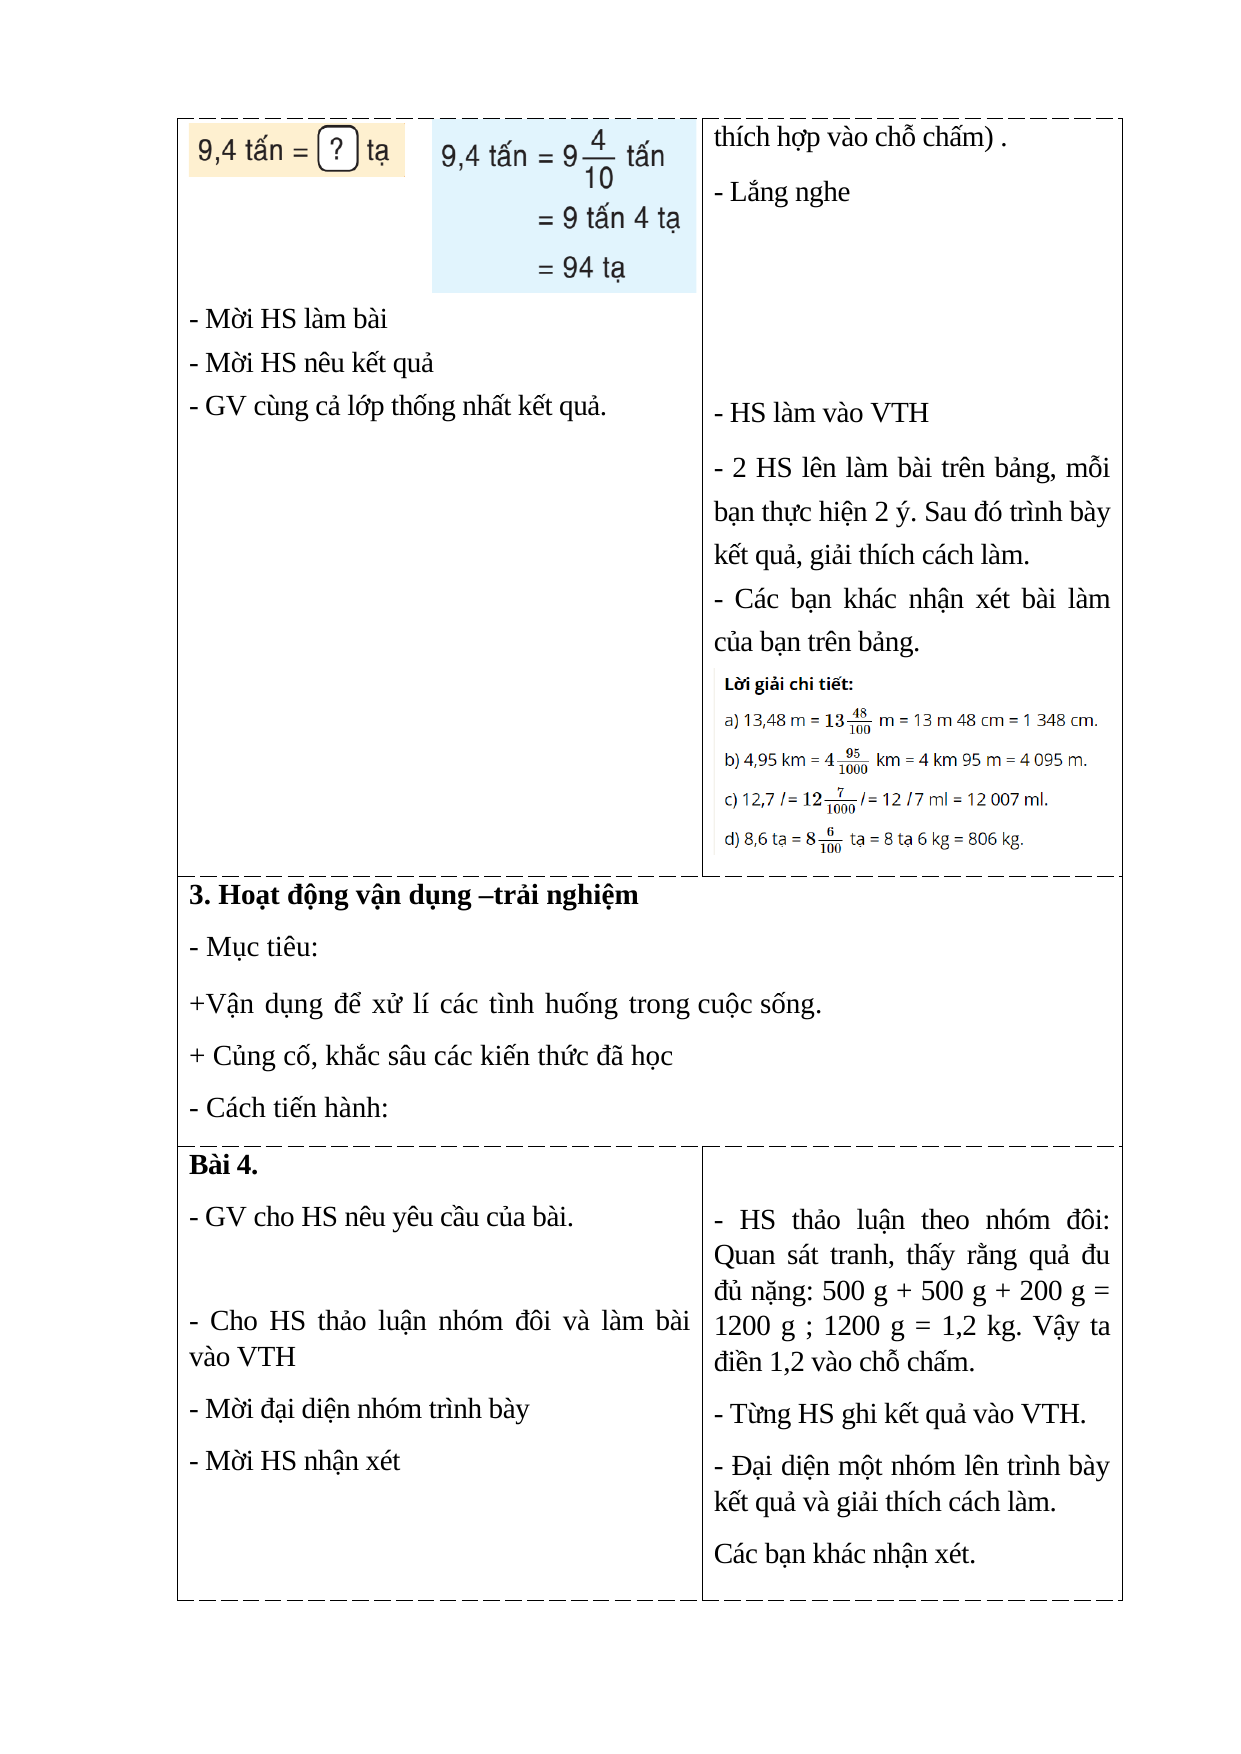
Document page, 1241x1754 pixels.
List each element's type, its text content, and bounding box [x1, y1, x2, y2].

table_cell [178, 1146, 702, 1600]
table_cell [703, 1146, 1122, 1600]
picture [188, 119, 697, 293]
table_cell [703, 118, 1122, 876]
table_cell 3. Hoạt động vận dụng –trải nghiệm - Mục tiêu: +Vận dụng để xử lí các tình huống trong cuộc sống. + Củng cố, khắc sâu các kiến thức đã học - Cách tiến hành: [178, 876, 1122, 1146]
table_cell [178, 118, 702, 876]
picture [713, 668, 1115, 855]
